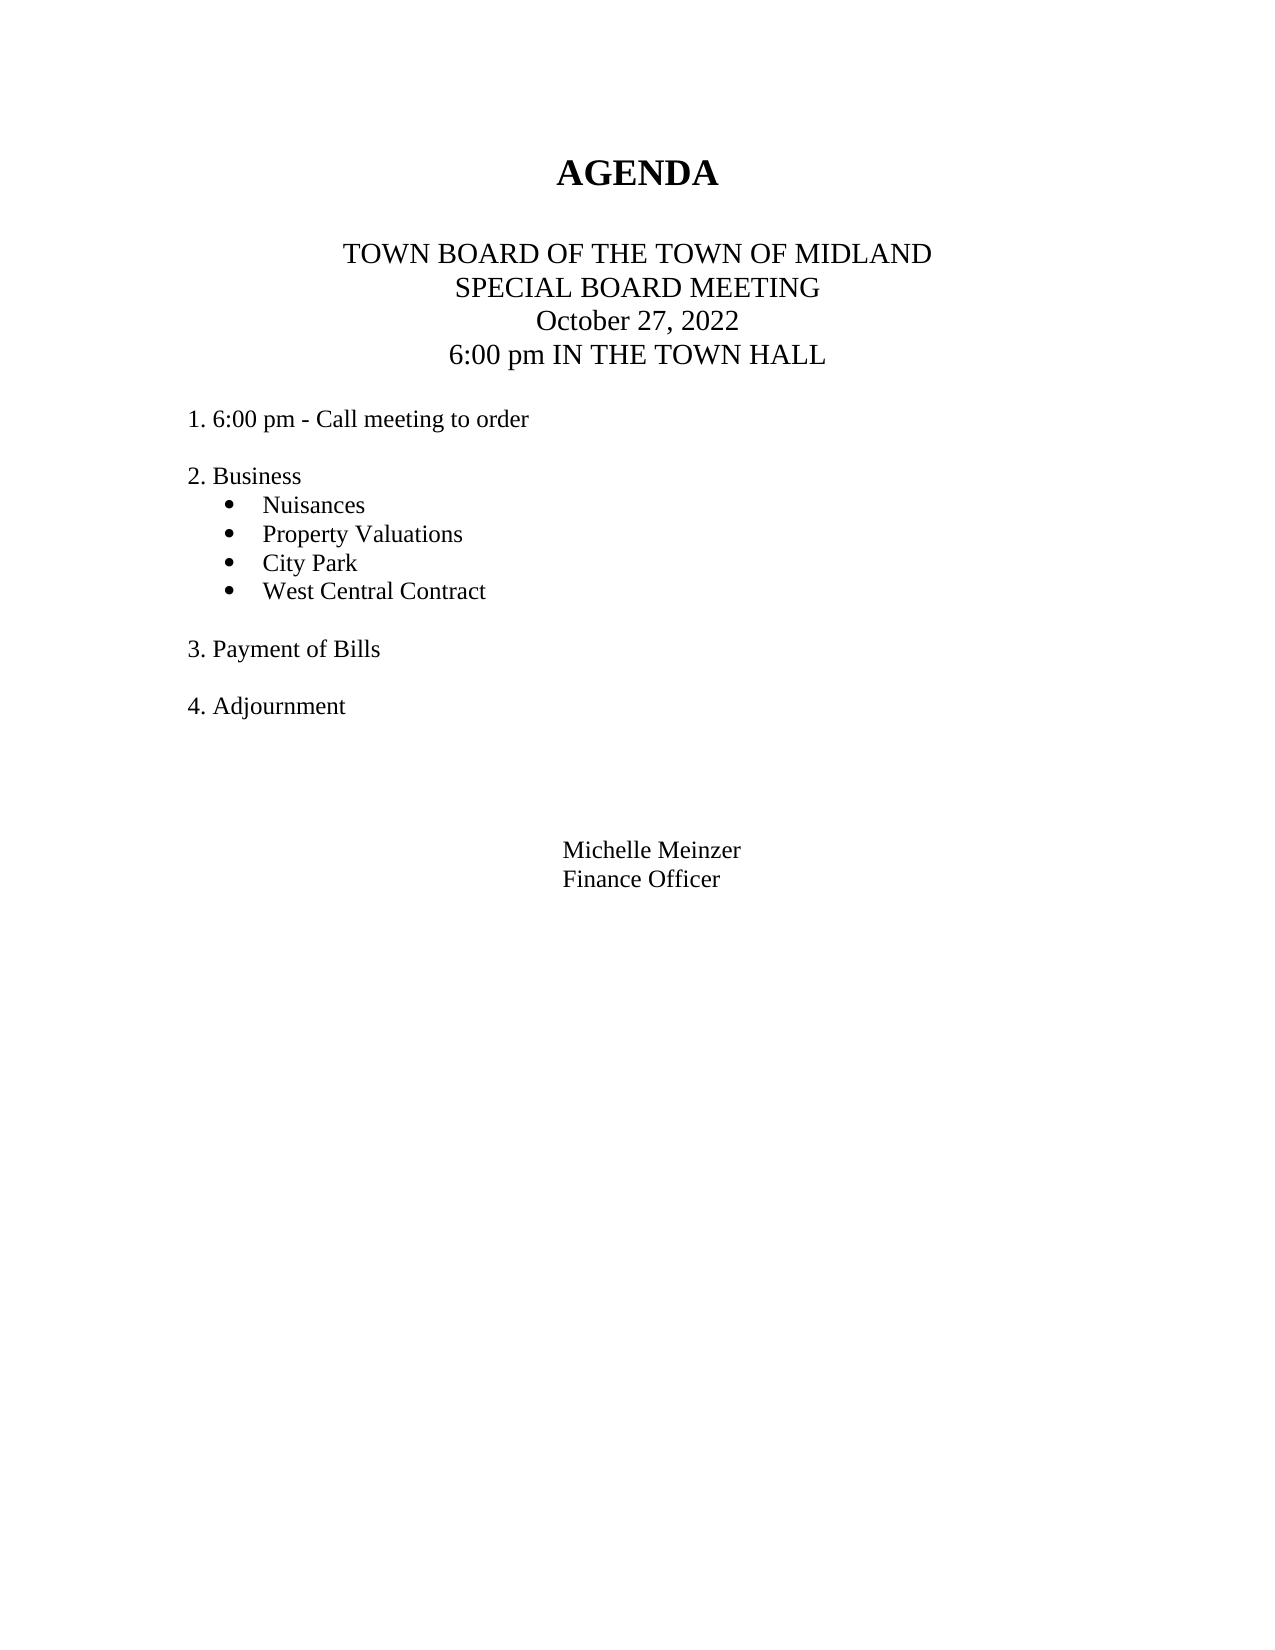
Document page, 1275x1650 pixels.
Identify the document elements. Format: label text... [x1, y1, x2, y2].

text TOWN BOARD OF THE TOWN OF MIDLAND [187, 236, 1087, 270]
text October 27, 2022 [187, 303, 1087, 337]
list City Park [225, 548, 1087, 576]
text 3. Payment of Bills [187, 634, 1087, 663]
list Nuisances [225, 490, 1087, 519]
text AGENDA [187, 150, 1087, 193]
text 2. Business [187, 461, 1087, 490]
text Michelle Meinzer [187, 835, 1087, 864]
list Property Valuations [225, 519, 1087, 548]
text 6:00 pm IN THE TOWN HALL [187, 337, 1087, 370]
text Finance Officer [187, 864, 1087, 893]
text 4. Adjournment [187, 691, 1087, 720]
text SPECIAL BOARD MEETING [187, 270, 1087, 303]
list West Central Contract [225, 576, 1087, 605]
text 1. 6:00 pm - Call meeting to order [187, 404, 1087, 433]
